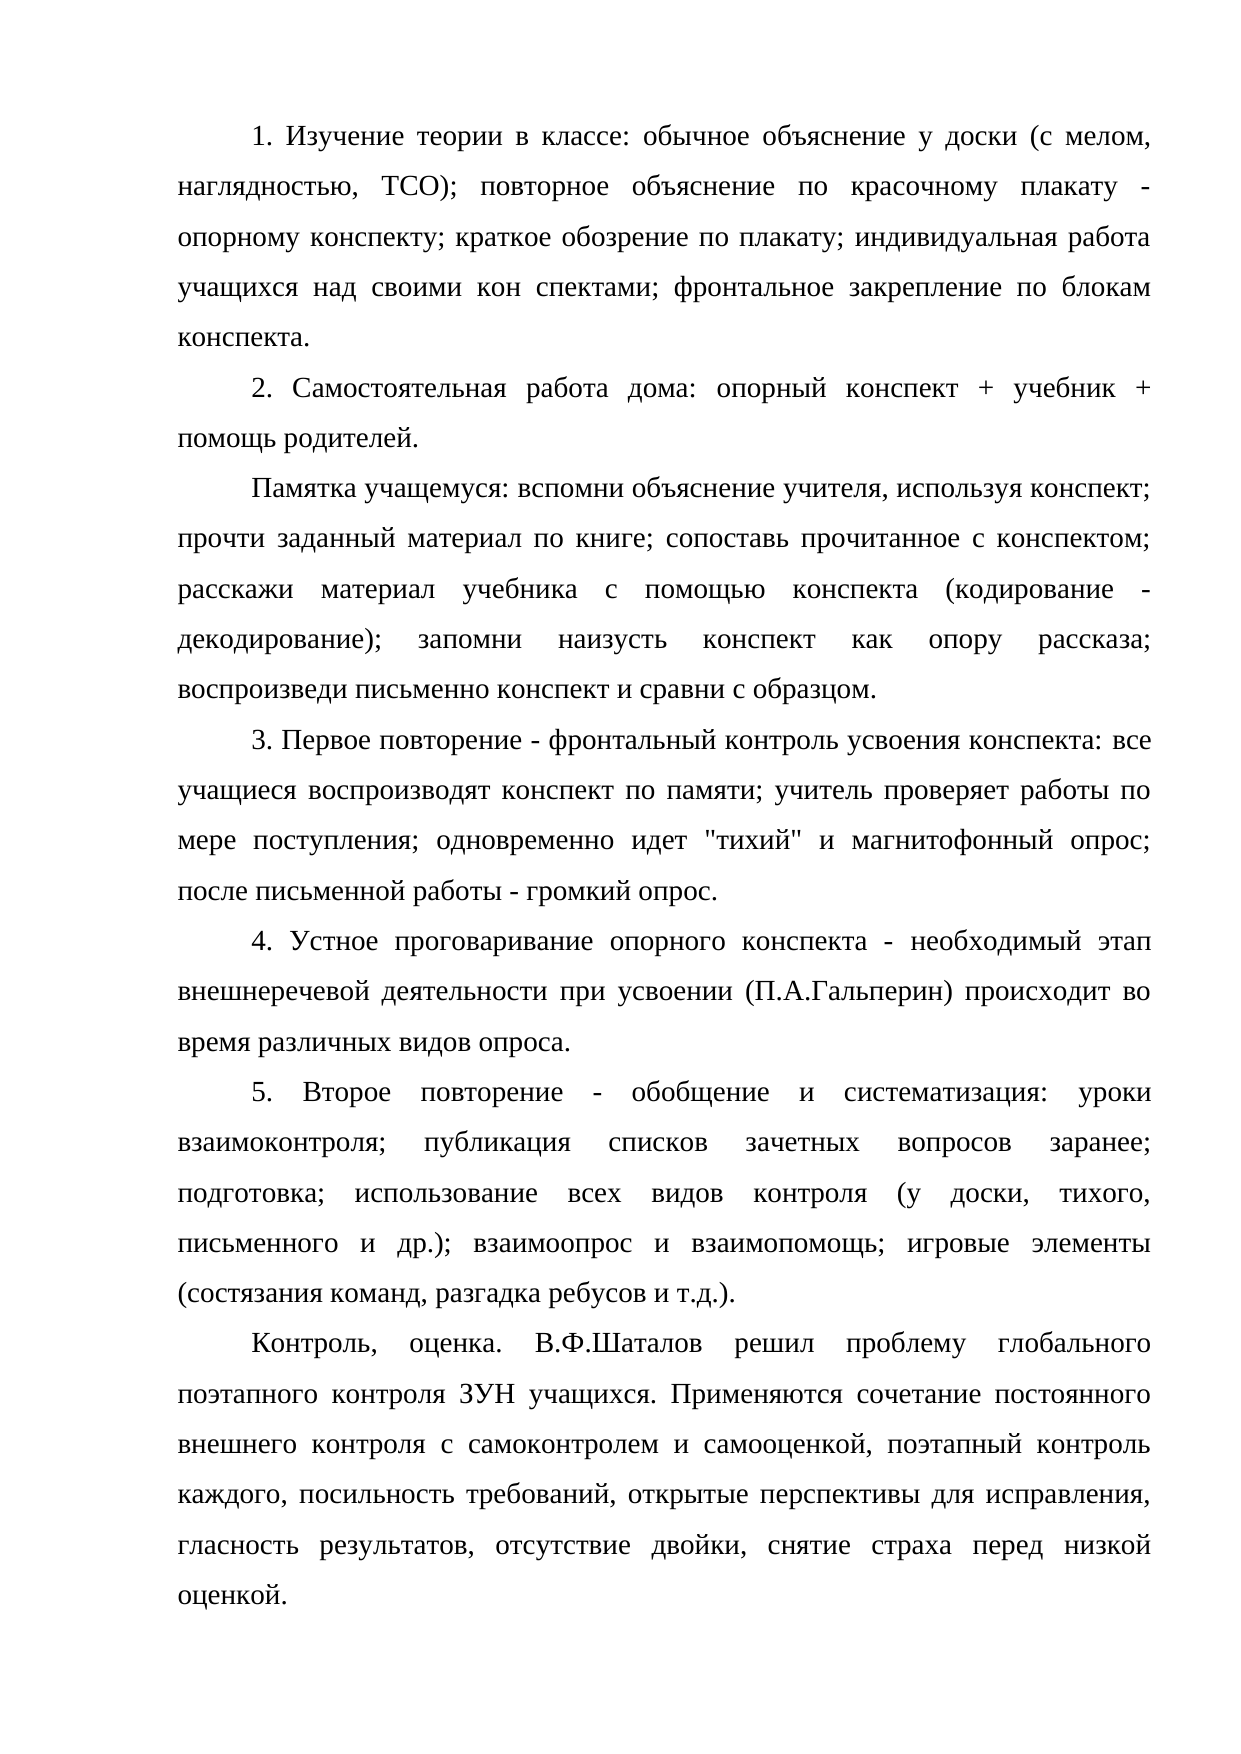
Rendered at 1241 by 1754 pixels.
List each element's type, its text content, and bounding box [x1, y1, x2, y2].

text Памятка учащемуся: вспомни объяснение учителя, используя конспект; прочти заданный материал по книге; сопоставь прочитанное с конспектом; расскажи материал учебника с помощью конспекта (кодирование - декодирование); запомни наизусть конспект как опору рассказа; воспроизведи письменно конспект и сравни с образцом. [177, 470, 1152, 705]
text 3. Первое повторение - фронтальный контроль усвоения конспекта: все учащиеся воспроизводят конспект по памяти; учитель проверяет работы по мере поступления; одновременно идет "тихий" и магнитофонный опрос; после письменной работы - громкий опрос. [177, 722, 1152, 906]
text 5. Второе повторение - обобщение и систематизация: уроки взаимоконтроля; публикация списков зачетных вопросов заранее; подготовка; использование всех видов контроля (у доски, тихого, письменного и др.); взаимоопрос и взаимопомощь; игровые элементы (состязания команд, разгадка ребусов и т.д.). [177, 1074, 1152, 1309]
text 4. Устное проговаривание опорного конспекта - необходимый этап внешнеречевой деятельности при усвоении (П.А.Гальперин) происходит во время различных видов опроса. [177, 923, 1152, 1057]
text Контроль, оценка. В.Ф.Шаталов решил проблему глобального поэтапного контроля ЗУН учащихся. Применяются сочетание постоянного внешнего контроля с самоконтролем и самооценкой, поэтапный контроль каждого, посильность требований, открытые перспективы для исправления, гласность результатов, отсутствие двойки, снятие страха перед низкой оценкой. [177, 1326, 1152, 1611]
text 1. Изучение теории в классе: обычное объяснение у доски (с мелом, наглядностью, ТСО); повторное объяснение по красочному плакату - опорному конспекту; краткое обозрение по плакату; индивидуальная работа учащихся над своими кон спектами; фронтальное закрепление по блокам конспекта. [177, 118, 1152, 353]
text 2. Самостоятельная работа дома: опорный конспект + учебник + помощь родителей. [177, 370, 1152, 453]
